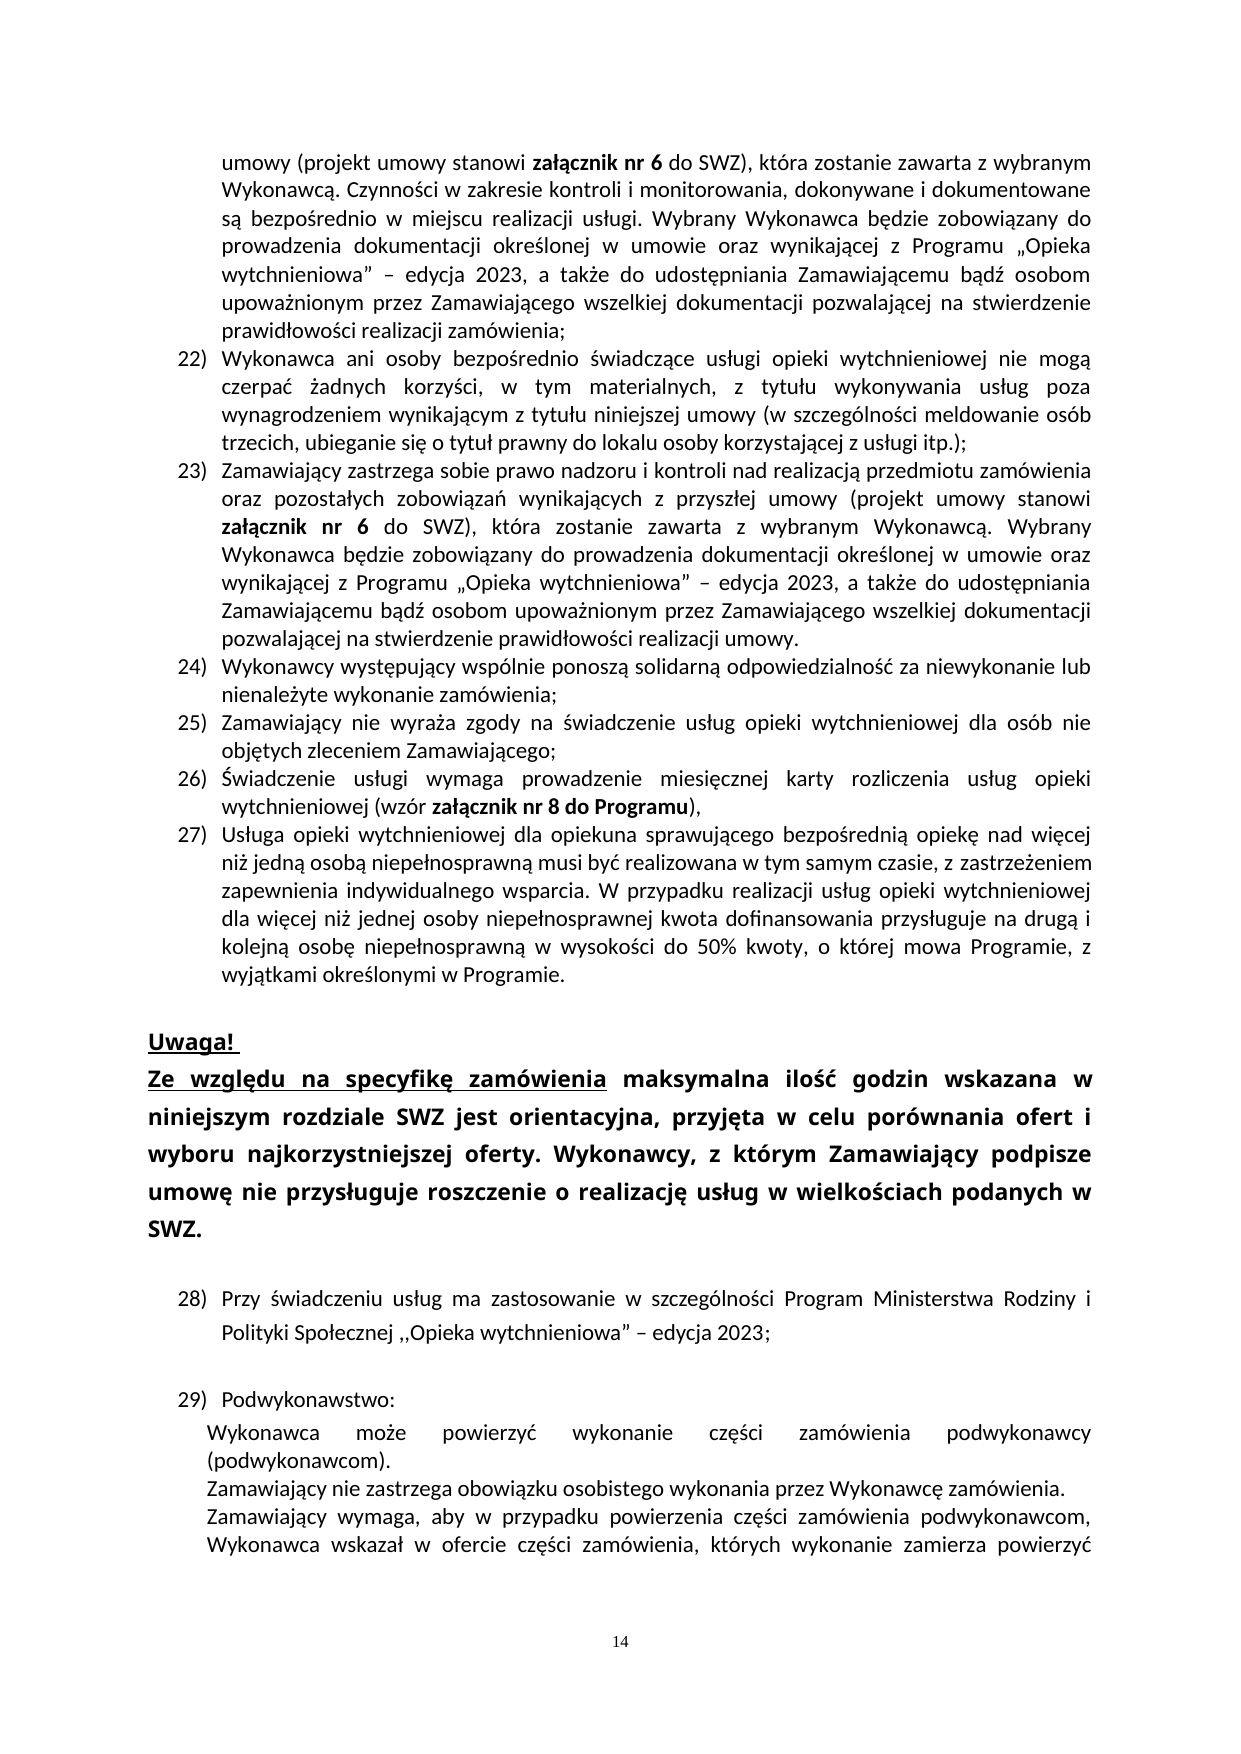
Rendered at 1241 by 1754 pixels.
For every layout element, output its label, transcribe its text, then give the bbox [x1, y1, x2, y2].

list Zamawiający nie wyraża zgody na świadczenie usług opieki wytchnieniowej dla osób nie objętych zleceniem Zamawiającego; [177, 708, 1093, 764]
text Ze względu na specyfikę zamówienia maksymalna ilość godzin wskazana w niniejszym rozdziale SWZ jest orientacyjna, przyjęta w celu porównania ofert i wyboru najkorzystniejszej oferty. Wykonawcy, z którym Zamawiający podpisze umowę nie przysługuje roszczenie o realizację usług w wielkościach podanych w SWZ. [148, 1063, 1093, 1244]
list Wykonawcy występujący wspólnie ponoszą solidarną odpowiedzialność za niewykonanie lub nienależyte wykonanie zamówienia; [177, 652, 1093, 708]
list Zamawiający zastrzega sobie prawo nadzoru i kontroli nad realizacją przedmiotu zamówienia oraz pozostałych zobowiązań wynikających z przyszłej umowy (projekt umowy stanowi załącznik nr 6 do SWZ), która zostanie zawarta z wybranym Wykonawcą. Wybrany Wykonawca będzie zobowiązany do prowadzenia dokumentacji określonej w umowie oraz wynikającej z Programu „Opieka wytchnieniowa” – edycja 2023, a także do udostępniania Zamawiającemu bądź osobom upoważnionym przez Zamawiającego wszelkiej dokumentacji pozwalającej na stwierdzenie prawidłowości realizacji umowy. [177, 456, 1093, 652]
text Uwaga! [148, 1026, 1093, 1057]
text Zamawiający nie zastrzega obowiązku osobistego wykonania przez Wykonawcę zamówienia. [207, 1474, 1093, 1502]
text Wykonawca może powierzyć wykonanie części zamówienia podwykonawcy (podwykonawcom). [207, 1418, 1093, 1474]
list Wykonawca ani osoby bezpośrednio świadczące usługi opieki wytchnieniowej nie mogą czerpać żadnych korzyści, w tym materialnych, z tytułu wykonywania usług poza wynagrodzeniem wynikającym z tytułu niniejszej umowy (w szczególności meldowanie osób trzecich, ubieganie się o tytuł prawny do lokalu osoby korzystającej z usługi itp.); [177, 344, 1093, 456]
list Przy świadczeniu usług ma zastosowanie w szczególności Program Ministerstwa Rodziny i Polityki Społecznej ,,Opieka wytchnieniowa” – edycja 2023; [177, 1284, 1093, 1346]
list Podwykonawstwo: [177, 1385, 1093, 1413]
list Usługa opieki wytchnieniowej dla opiekuna sprawującego bezpośrednią opiekę nad więcej niż jedną osobą niepełnosprawną musi być realizowana w tym samym czasie, z zastrzeżeniem zapewnienia indywidualnego wsparcia. W przypadku realizacji usług opieki wytchnieniowej dla więcej niż jednej osoby niepełnosprawnej kwota dofinansowania przysługuje na drugą i kolejną osobę niepełnosprawną w wysokości do 50% kwoty, o której mowa Programie, z wyjątkami określonymi w Programie. [177, 820, 1093, 988]
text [207, 1502, 1093, 1558]
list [177, 148, 1093, 344]
list Świadczenie usługi wymaga prowadzenie miesięcznej karty rozliczenia usług opieki wytchnieniowej (wzór załącznik nr 8 do Programu), [177, 764, 1093, 820]
